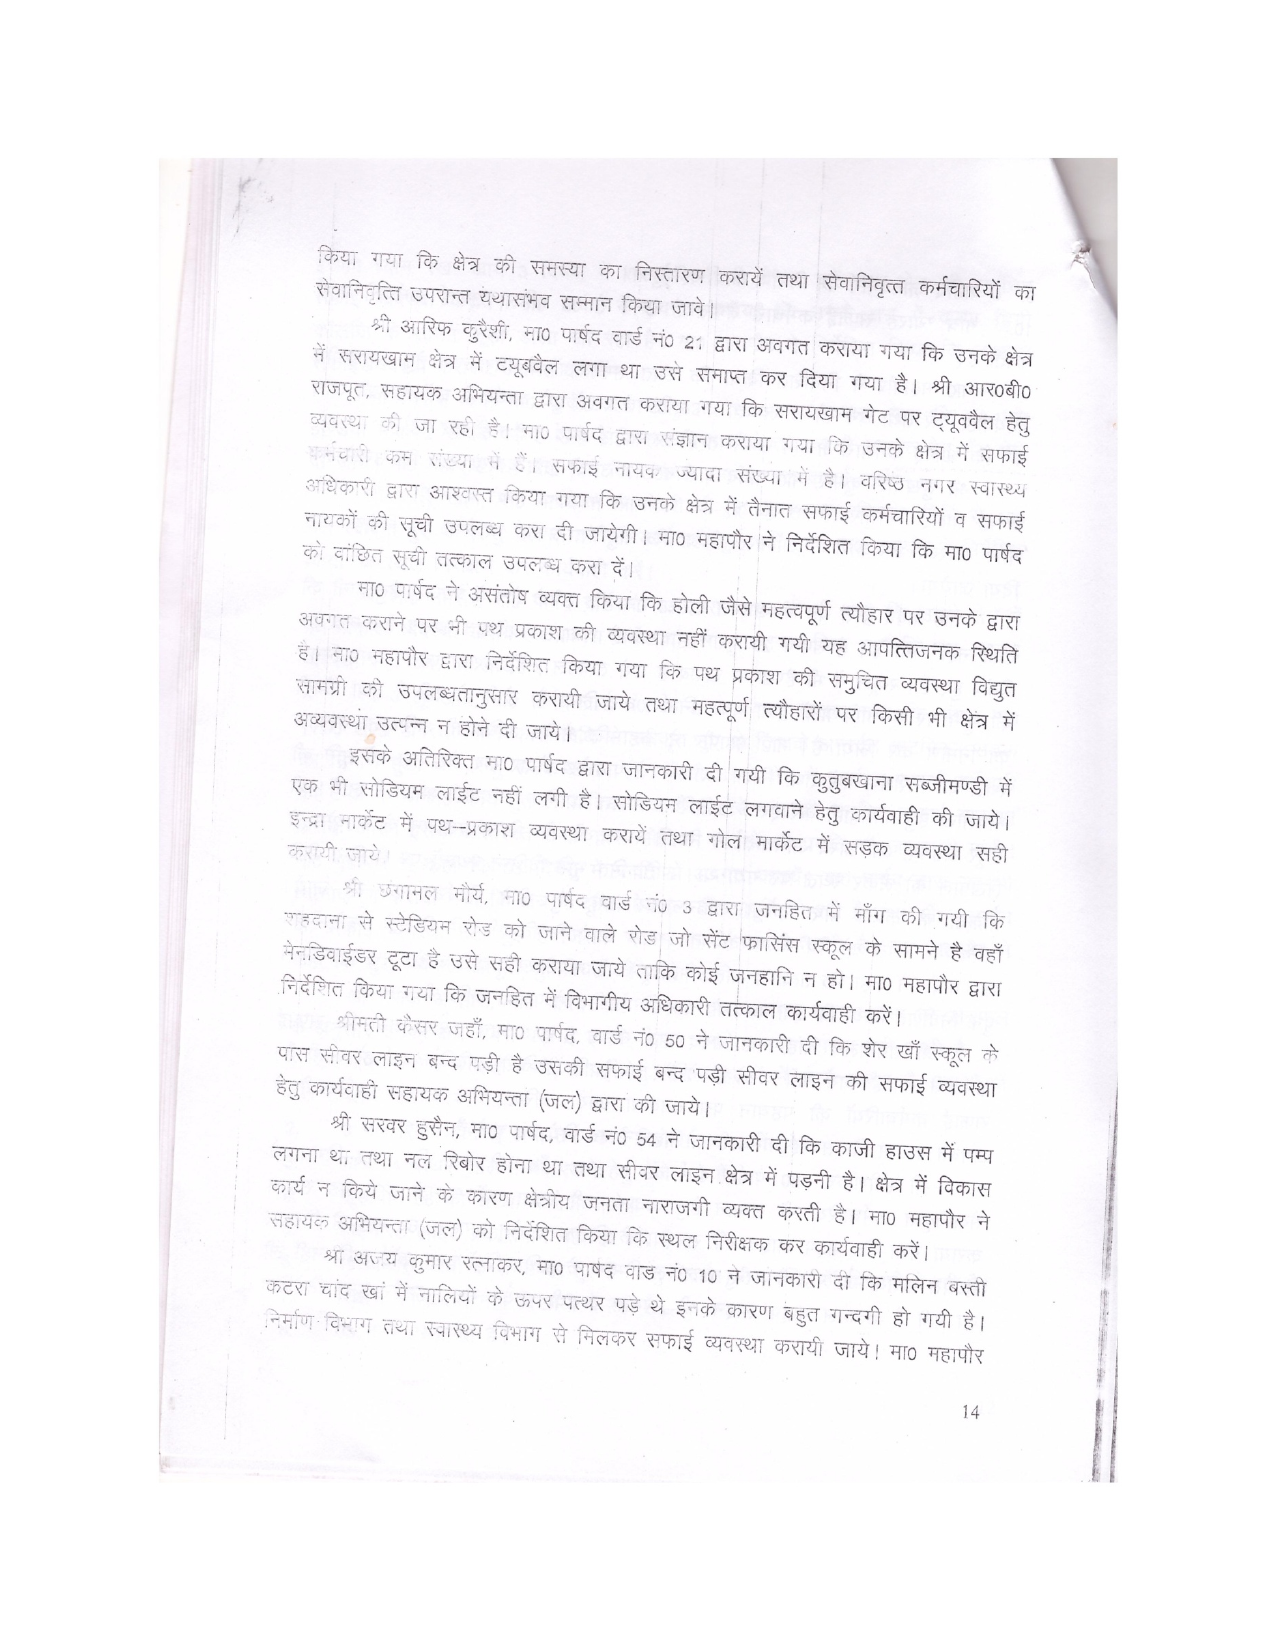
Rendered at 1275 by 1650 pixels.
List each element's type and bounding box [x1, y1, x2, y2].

picture [150, 150, 1125, 1491]
